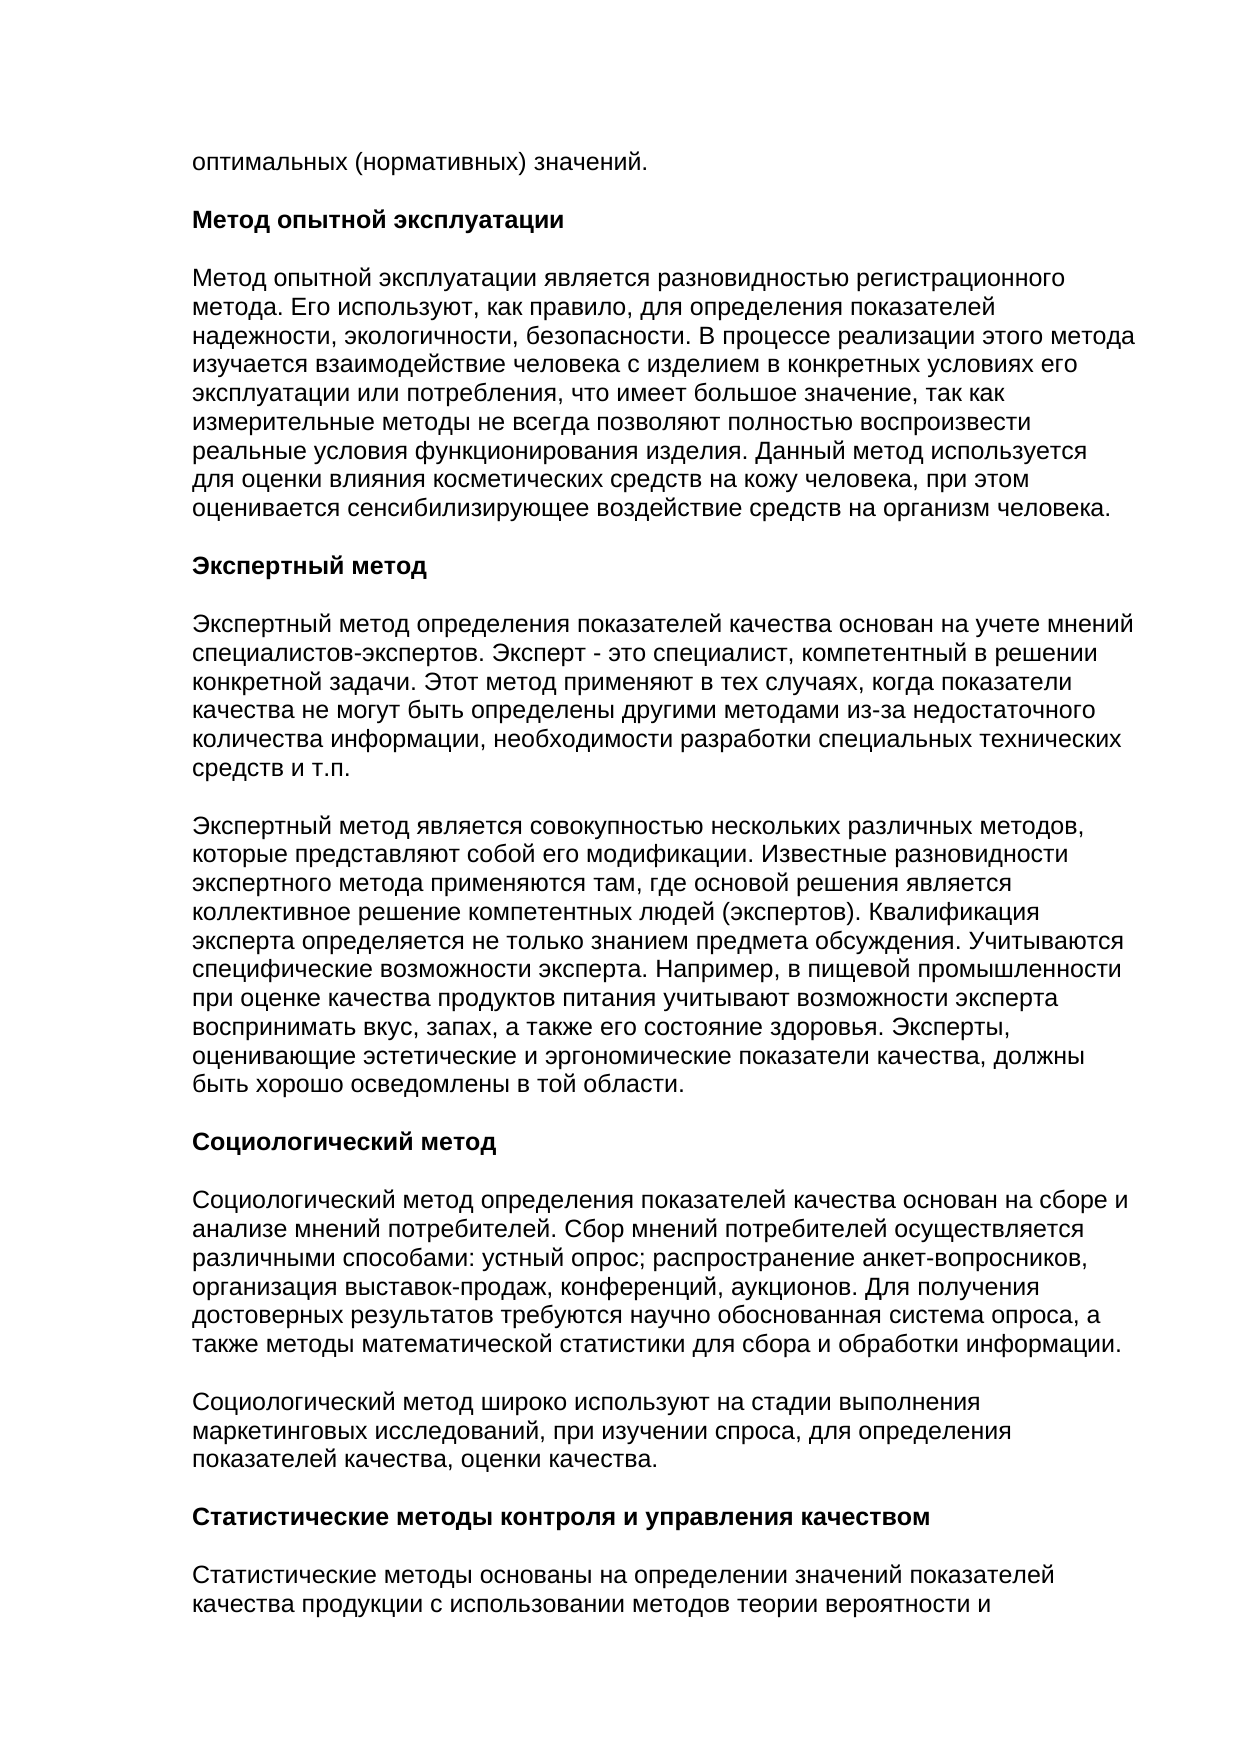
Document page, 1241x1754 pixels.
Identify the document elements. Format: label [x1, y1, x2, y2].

table_header [192, 118, 1137, 1618]
